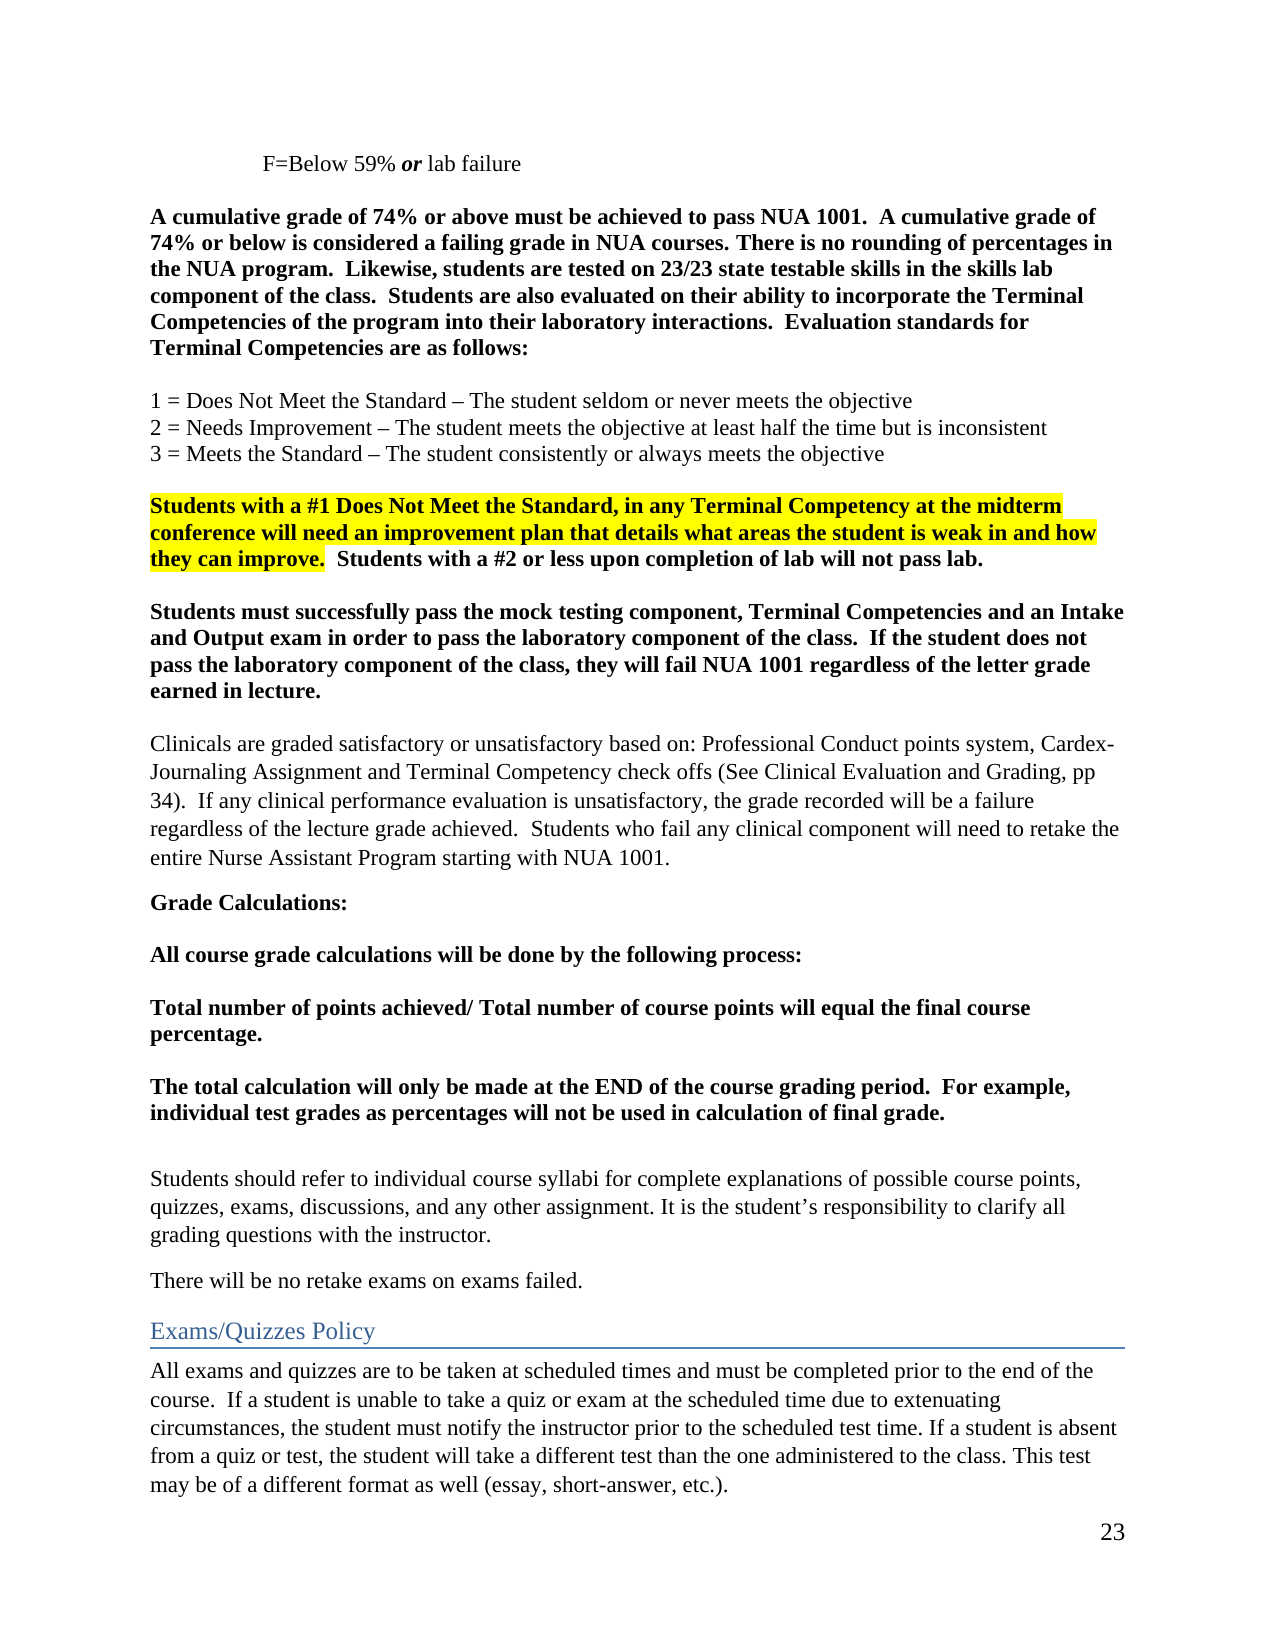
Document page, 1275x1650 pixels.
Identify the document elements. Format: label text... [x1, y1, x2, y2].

text 1 = Does Not Meet the Standard – The student seldom or never meets the objective [150, 387, 1125, 413]
text Students with a #1 Does Not Meet the Standard, in any Terminal Competency at the midterm conference will need an improvement plan that details what areas the student is weak in and how they can improve. Students with a #2 or less upon completion of lab will not pass lab. [325, 493, 1125, 572]
text Clinicals are graded satisfactory or unsatisfactory based on: Professional Conduct points system, Cardex-Journaling Assignment and Terminal Competency check offs (See Clinical Evaluation and Grading, pp 34). If any clinical performance evaluation is unsatisfactory, the grade recorded will be a failure regardless of the lecture grade achieved. Students who fail any clinical component will need to retake the entire Nurse Assistant Program starting with NUA 1001. [150, 730, 1125, 870]
text Students should refer to individual course syllabi for complete explanations of possible course points, quizzes, exams, discussions, and any other assignment. It is the student’s responsibility to clarify all grading questions with the instructor. [150, 1165, 1125, 1248]
text 3 = Meets the Standard – The student consistently or always meets the objective [150, 440, 1125, 466]
list Total number of points achieved/ Total number of course points will equal the final course percentage. [150, 994, 1125, 1047]
text A cumulative grade of 74% or above must be achieved to pass NUA 1001. A cumulative grade of 74% or below is considered a failing grade in NUA courses. There is no rounding of percentages in the NUA program. Likewise, students are tested on 23/23 state testable skills in the skills lab component of the class. Students are also evaluated on their ability to incorporate the Terminal Competencies of the program into their laboratory interactions. Evaluation standards for Terminal Competencies are as follows: [150, 203, 1125, 361]
list All course grade calculations will be done by the following process: [150, 941, 1125, 968]
text 2 = Needs Improvement – The student meets the objective at least half the time but is inconsistent [150, 413, 1125, 440]
text Students must successfully pass the mock testing component, Terminal Competencies and an Intake and Output exam in order to pass the laboratory component of the class. If the student does not pass the laboratory component of the class, they will fail NUA 1001 regardless of the letter grade earned in lecture. [150, 598, 1125, 703]
list Grade Calculations: [150, 889, 1125, 915]
list The total calculation will only be made at the END of the course grading period. For example, individual test grades as percentages will not be used in calculation of final grade. [150, 1073, 1125, 1126]
text F=Below 59% or lab failure [225, 150, 1125, 176]
subtitle Exams/Quizzes Policy [150, 1316, 1125, 1347]
list There will be no retake exams on exams failed. [150, 1267, 1125, 1293]
text All exams and quizzes are to be taken at scheduled times and must be completed prior to the end of the course. If a student is unable to take a quiz or exam at the scheduled time due to extenuating circumstances, the student must notify the instructor prior to the scheduled test time. If a student is absent from a quiz or test, the student will take a different test than the one administered to the class. This test may be of a different format as well (essay, short-answer, etc.). [150, 1357, 1125, 1497]
